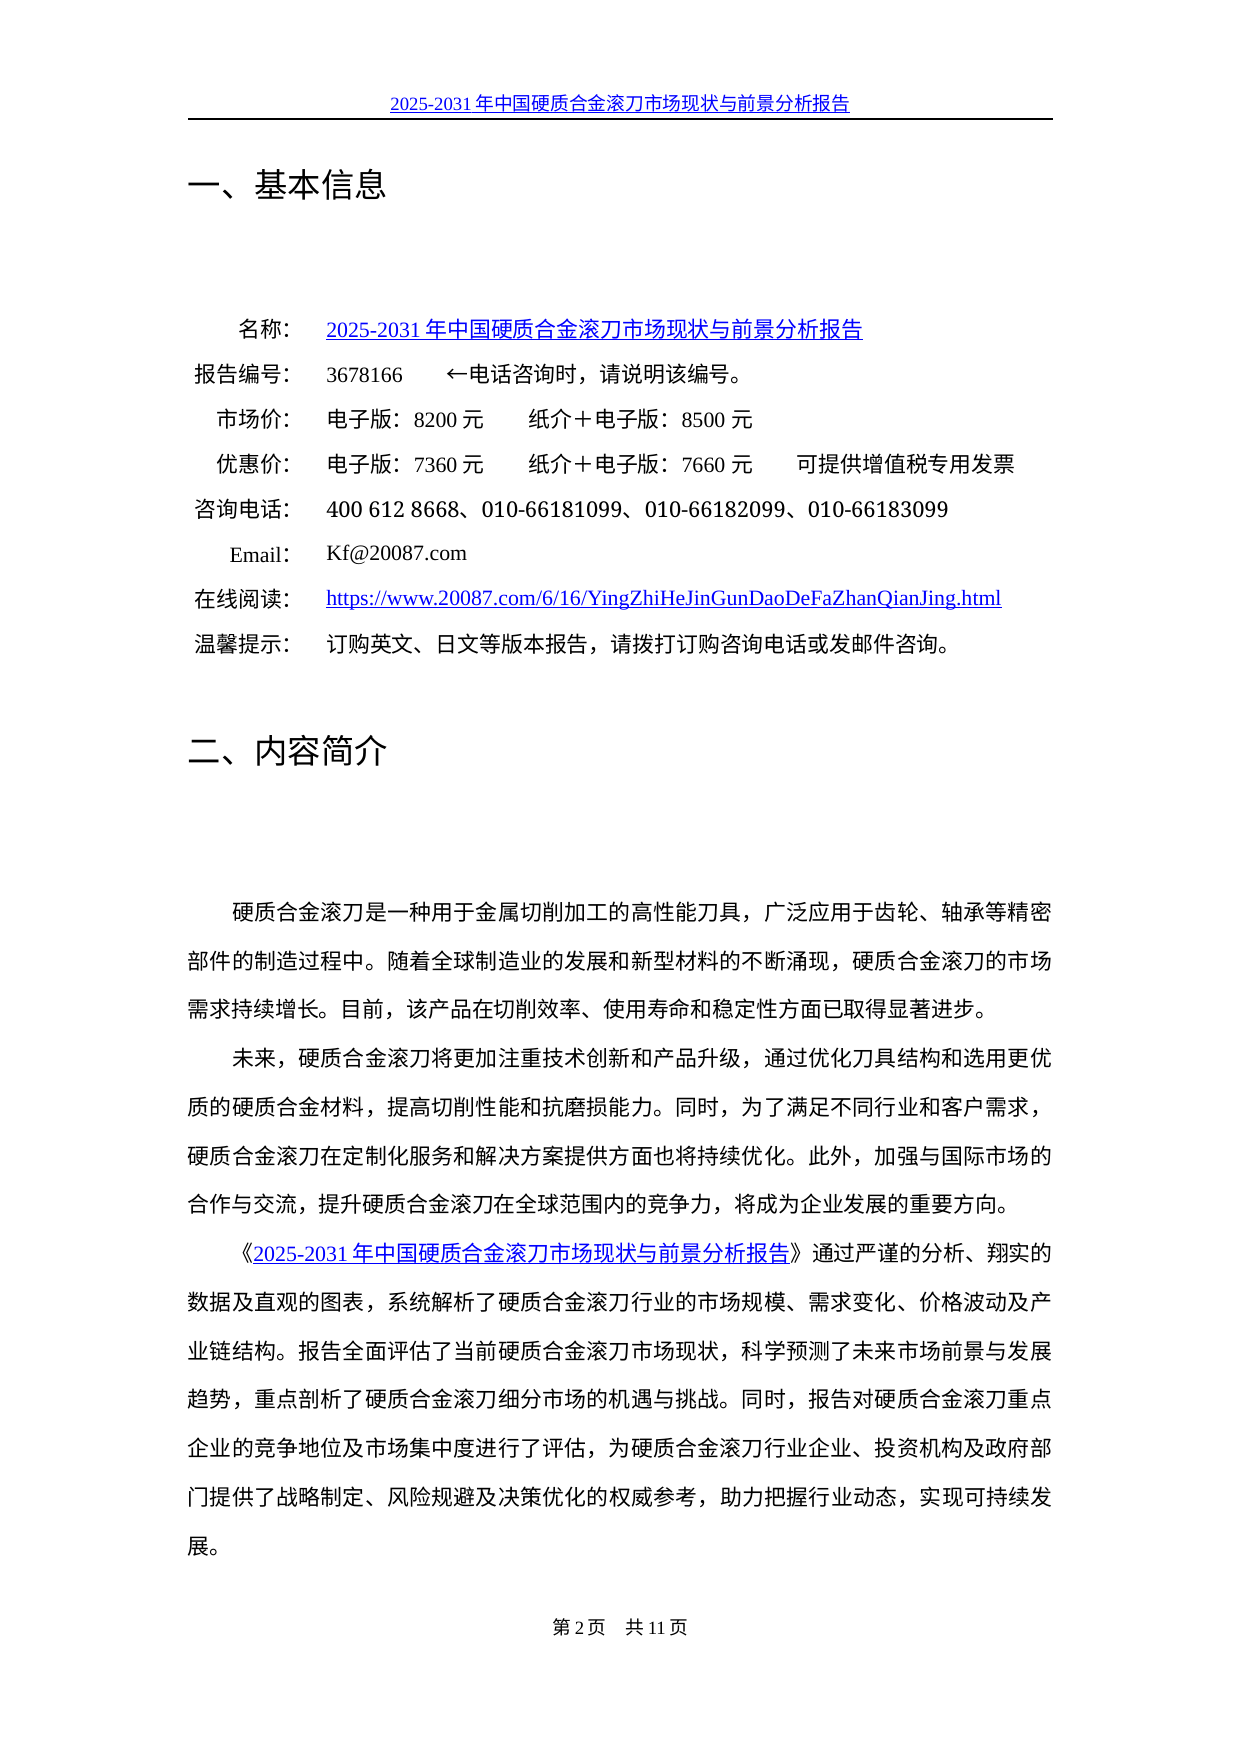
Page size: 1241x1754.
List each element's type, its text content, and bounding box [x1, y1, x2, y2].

table_cell Kf@20087.com [315, 537, 1073, 582]
table_cell 400 612 8668、010-66181099、010-66182099、010-66183099 [315, 492, 1073, 537]
title 二、内容简介 [187, 717, 1053, 782]
table_cell Email： [167, 537, 315, 582]
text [187, 894, 1053, 1561]
table_cell 市场价： [167, 402, 315, 447]
table_cell 咨询电话： [167, 492, 315, 537]
table_cell 3678166 ←电话咨询时，请说明该编号。 [315, 357, 1073, 402]
table_cell 电子版：7360 元 纸介＋电子版：7660 元 可提供增值税专用发票 [315, 447, 1073, 492]
table_header 2025-2031年中国硬质合金滚刀市场现状与前景分析报告 [315, 312, 1073, 357]
table_cell 订购英文、日文等版本报告，请拨打订购咨询电话或发邮件咨询。 [315, 627, 1073, 672]
table_cell 电子版：8200 元 纸介＋电子版：8500 元 [315, 402, 1073, 447]
table_cell [315, 582, 1073, 627]
table_cell 在线阅读： [167, 582, 315, 627]
title 一、基本信息 [187, 150, 1053, 215]
table_header 名称： [167, 312, 315, 357]
table_cell 报告编号： [167, 357, 315, 402]
table_cell 优惠价： [167, 447, 315, 492]
table_cell 温馨提示： [167, 627, 315, 672]
